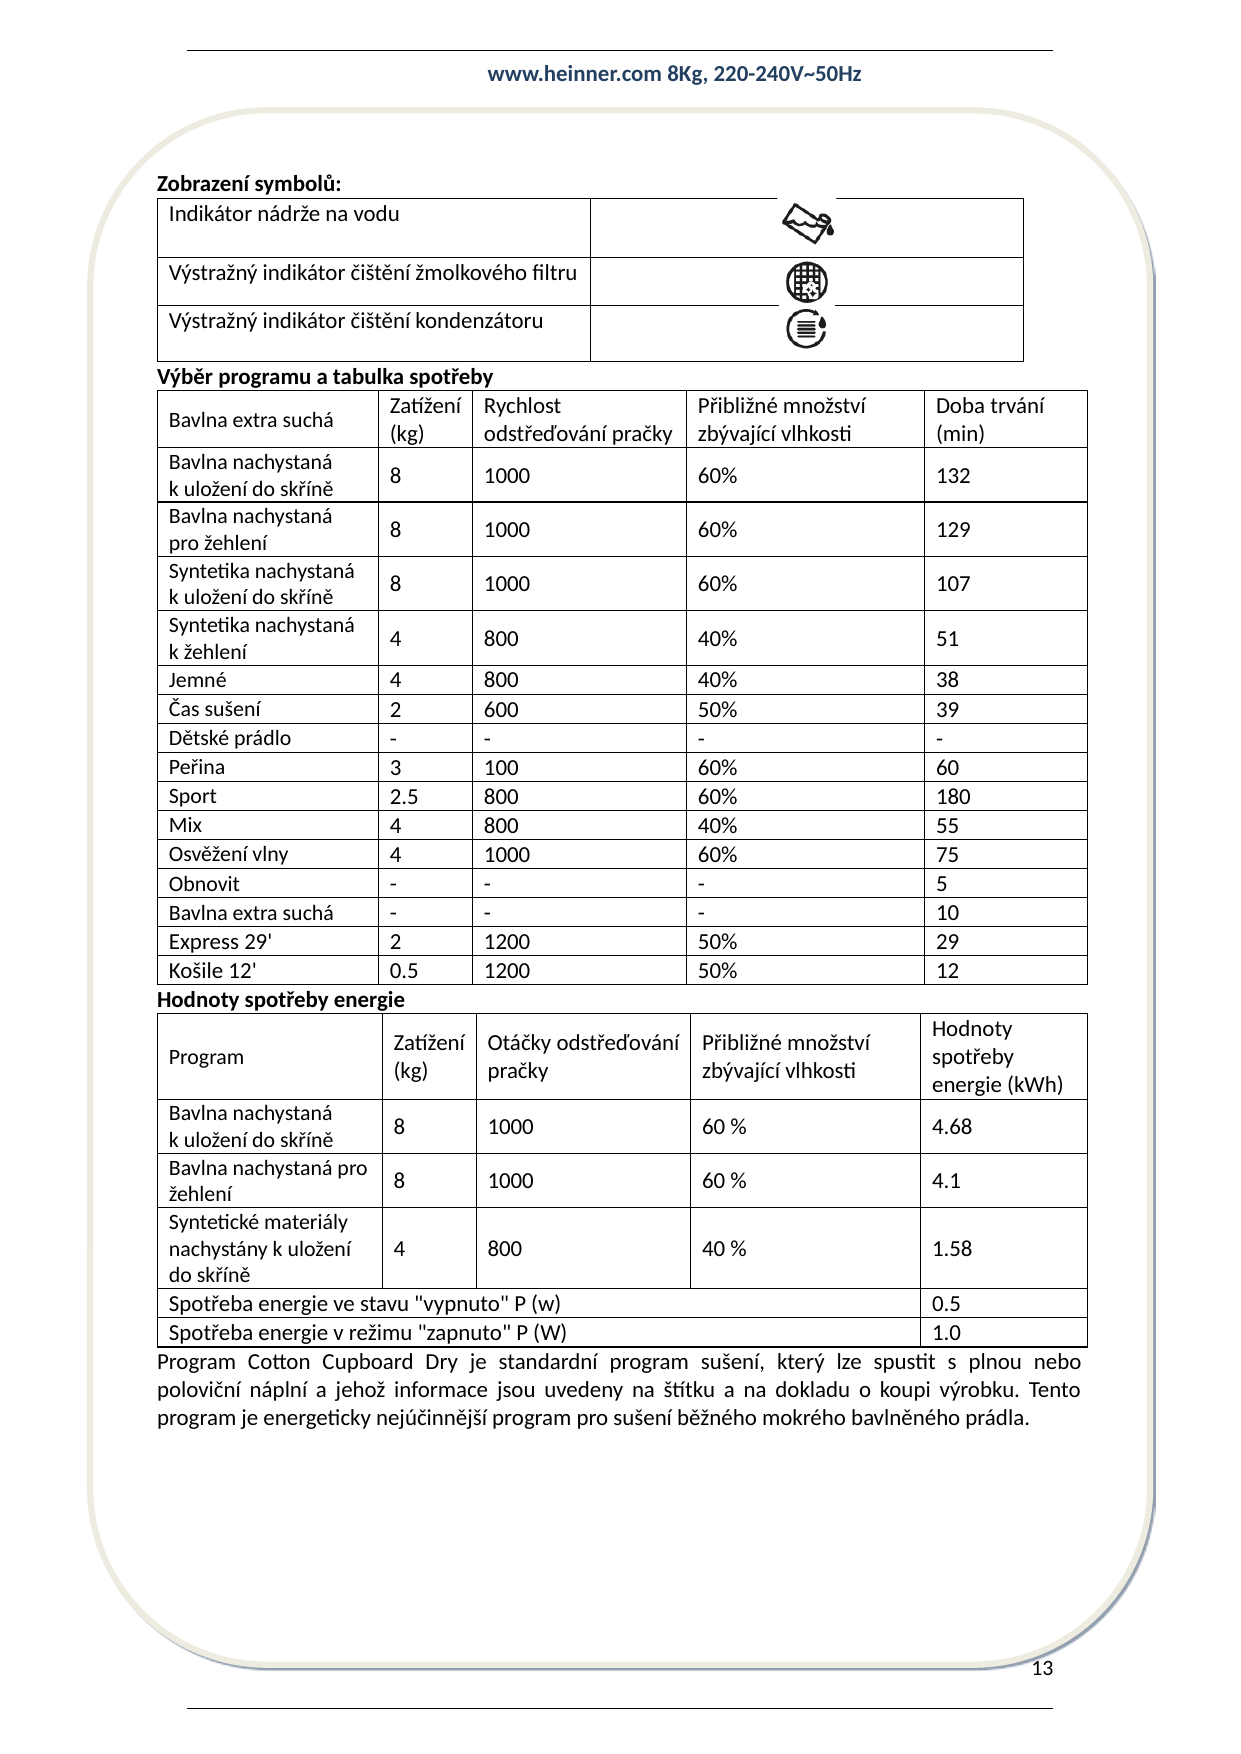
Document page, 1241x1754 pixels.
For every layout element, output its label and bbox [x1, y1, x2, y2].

picture [778, 258, 835, 352]
picture [777, 198, 837, 246]
